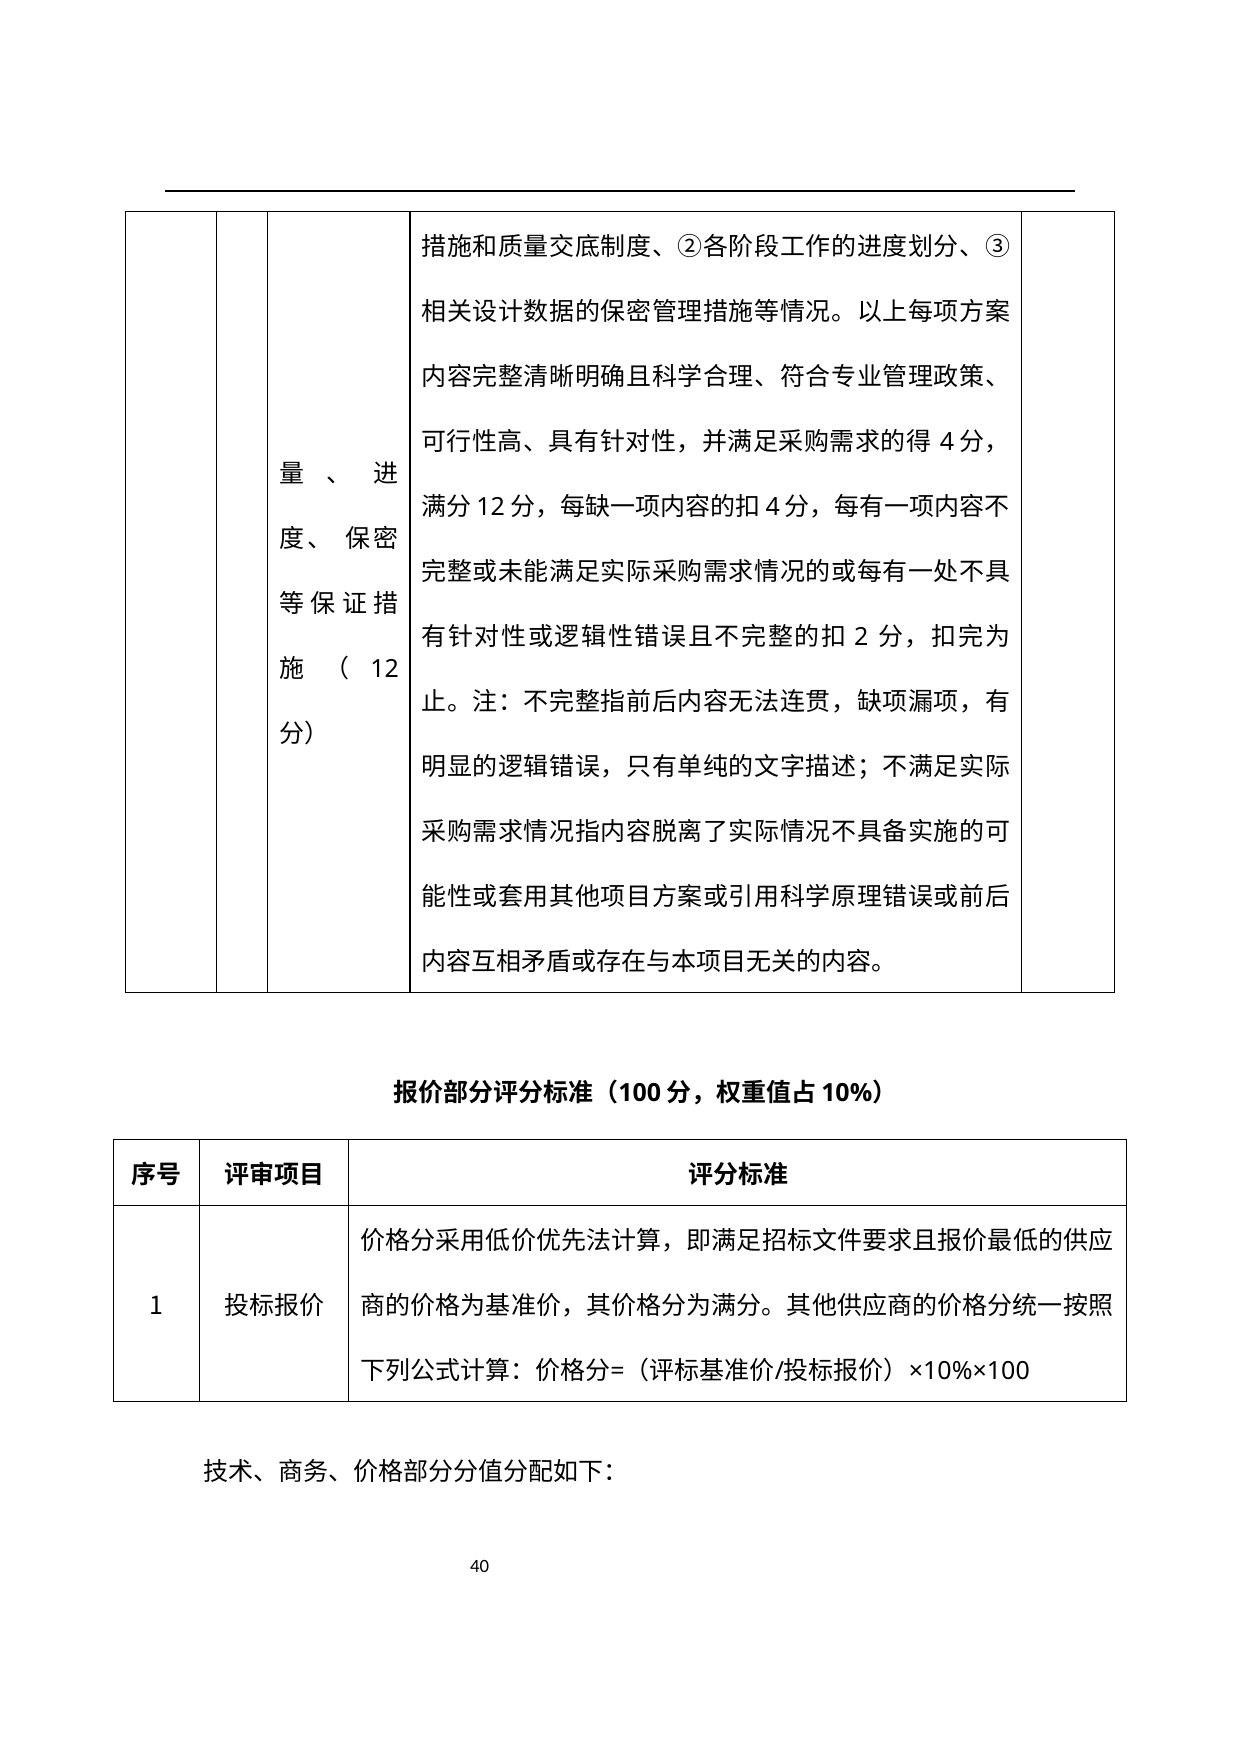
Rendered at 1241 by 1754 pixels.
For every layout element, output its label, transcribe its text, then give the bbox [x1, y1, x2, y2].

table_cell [411, 212, 1021, 992]
table_header 评分标准 [349, 1140, 1126, 1205]
table_header 序号 [114, 1140, 199, 1205]
table_cell 1 [114, 1206, 199, 1401]
text 技术、商务、价格部分分值分配如下： [165, 1452, 1075, 1488]
table_cell 价格分采用低价优先法计算，即满足招标文件要求且报价最低的供应商的价格为基准价，其价格分为满分。其他供应商的价格分统一按照下列公式计算：价格分=（评标基准价/投标报价）×10%×100 [349, 1206, 1126, 1401]
table_cell [1022, 212, 1114, 992]
table_header 评审项目 [200, 1140, 348, 1205]
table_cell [268, 212, 409, 992]
table_cell 投标报价 [200, 1206, 348, 1401]
table_cell 4 [126, 212, 216, 992]
text 报价部分评分标准（100分，权重值占10%） [215, 1058, 1075, 1123]
